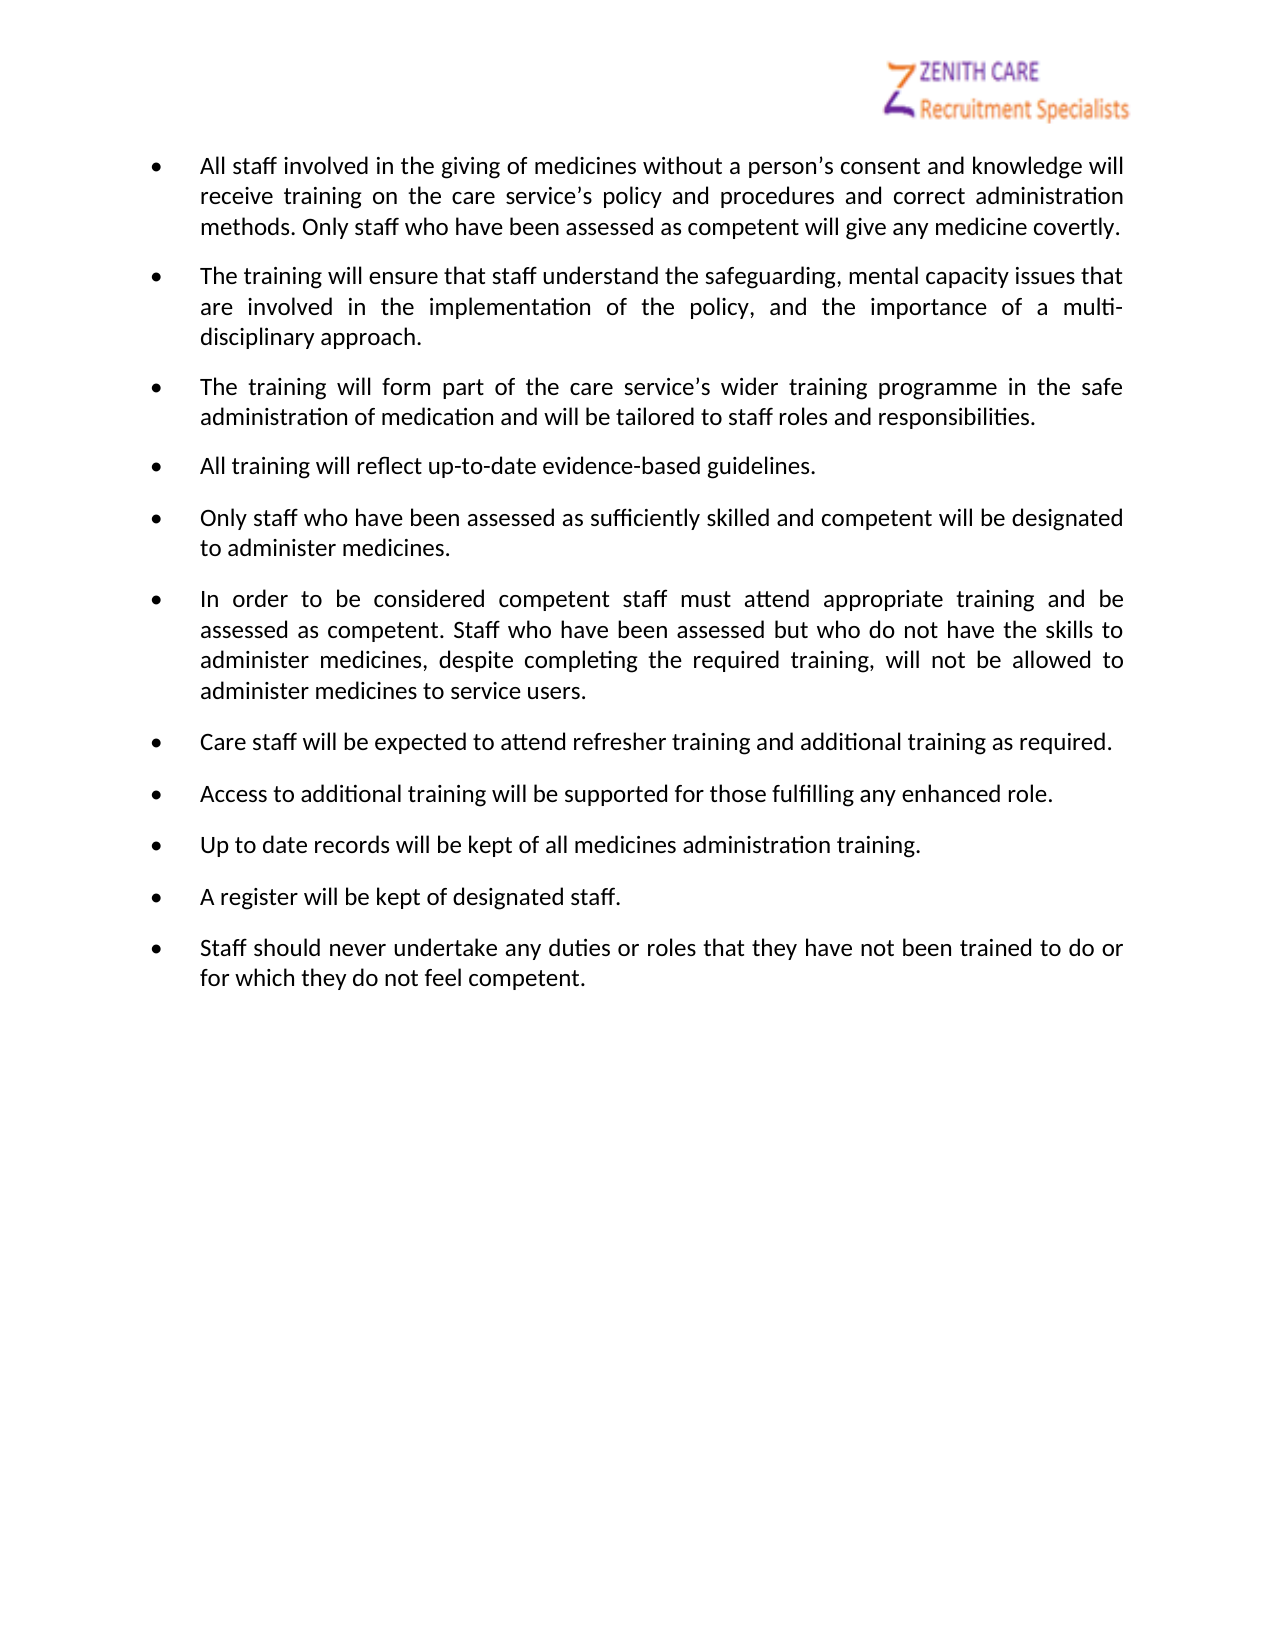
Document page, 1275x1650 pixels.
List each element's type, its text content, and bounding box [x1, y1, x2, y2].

list The training will form part of the care service’s wider training programme in the safe administration of medication and will be tailored to staff roles and responsibilities. [150, 371, 1125, 432]
list All training will reflect up-to-date evidence-based guidelines. [150, 450, 1125, 481]
list Care staff will be expected to attend refresher training and additional training as required. [150, 727, 1125, 757]
list The training will ensure that staff understand the safeguarding, mental capacity issues that are involved in the implementation of the policy, and the importance of a multi-disciplinary approach. [150, 260, 1125, 352]
list In order to be considered competent staff must attend appropriate training and be assessed as competent. Staff who have been assessed but who do not have the skills to administer medicines, despite completing the required training, will not be allowed to administer medicines to service users. [150, 584, 1125, 706]
list A register will be kept of designated staff. [150, 881, 1125, 911]
list Staff should never undertake any duties or roles that they have not been trained to do or for which they do not feel competent. [150, 932, 1125, 993]
list Access to additional training will be supported for those fulfilling any enhanced role. [150, 778, 1125, 808]
list Up to date records will be kept of all medicines administration training. [150, 829, 1125, 860]
list Only staff who have been assessed as sufficiently skilled and competent will be designated to administer medicines. [150, 502, 1125, 563]
list All staff involved in the giving of medicines without a person’s consent and knowledge will receive training on the care service’s policy and procedures and correct administration methods. Only staff who have been assessed as competent will give any medicine covertly. [150, 150, 1125, 242]
